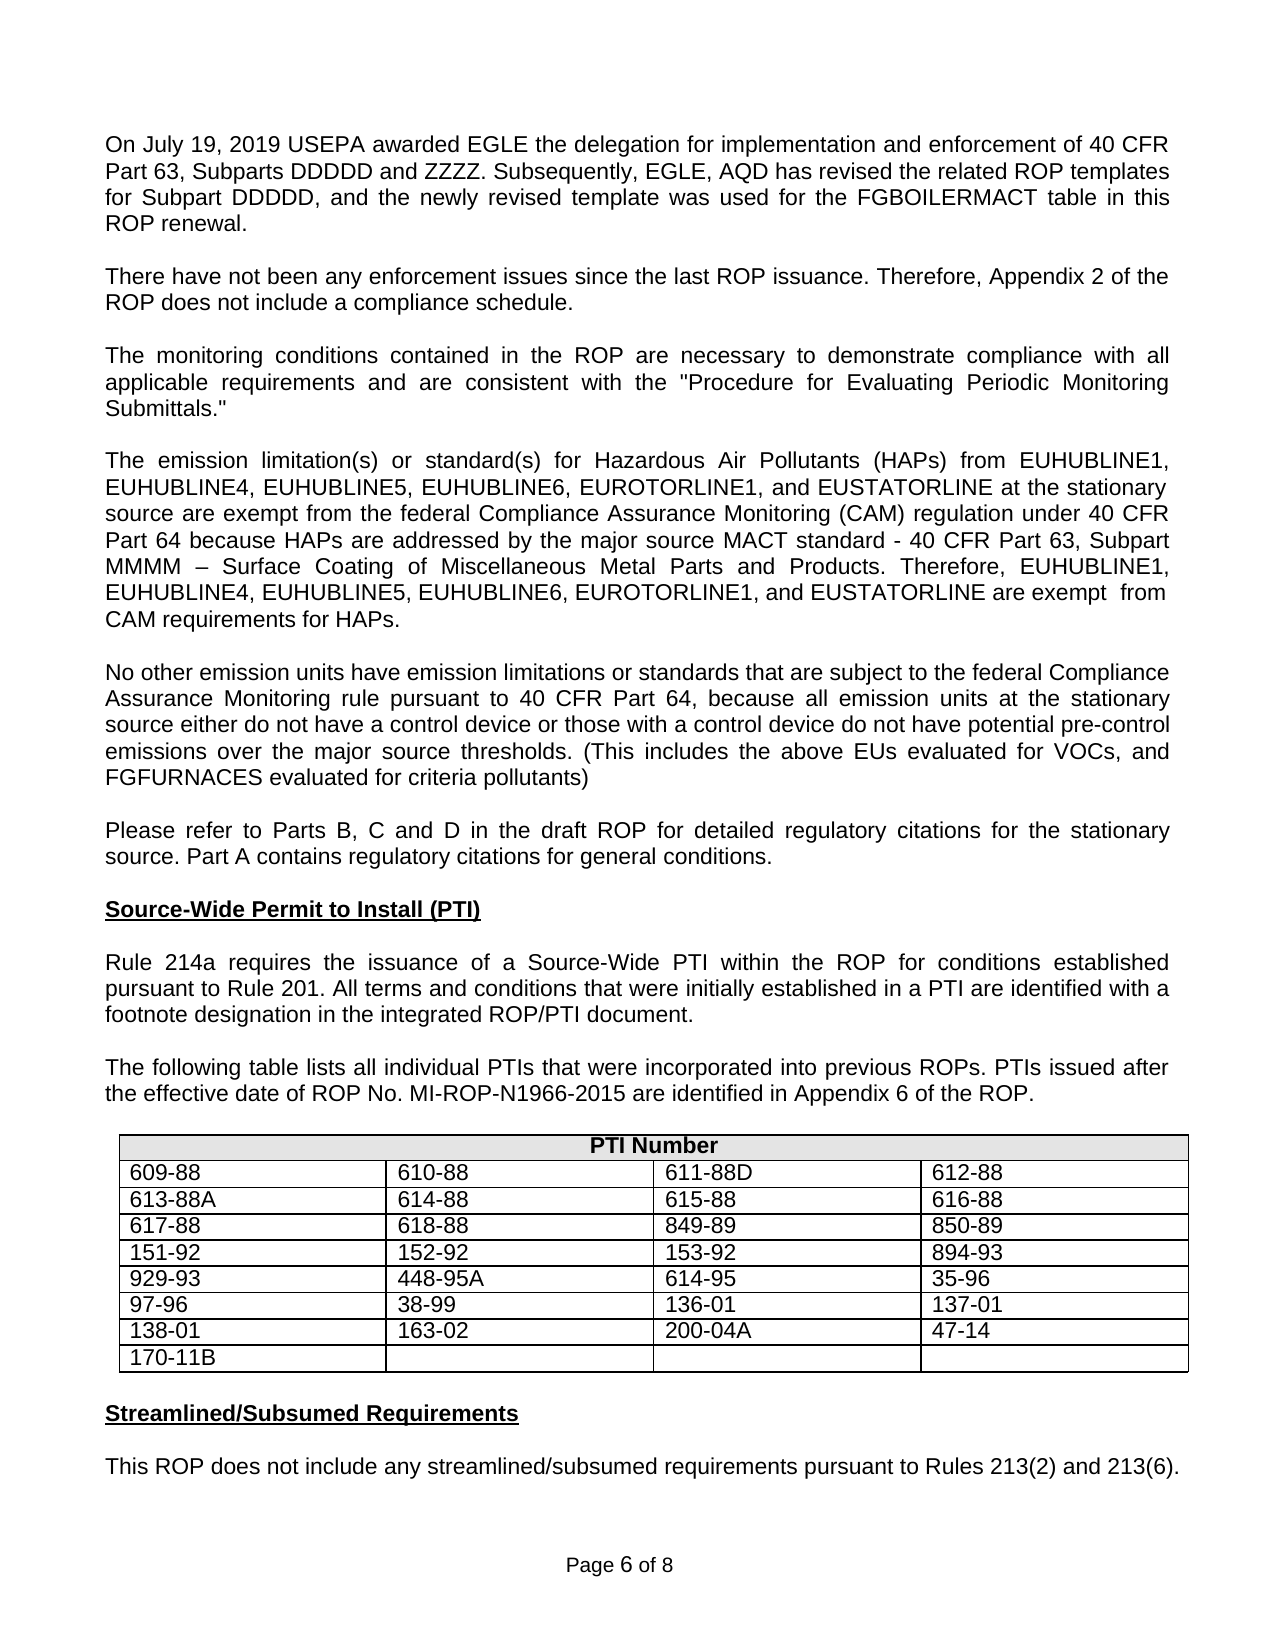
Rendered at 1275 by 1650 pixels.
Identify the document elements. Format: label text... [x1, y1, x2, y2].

table_cell 38-99 [387, 1293, 653, 1318]
text The emission limitation(s) or standard(s) for Hazardous Air Pollutants (HAPs) from EUHUBLINE1, EUHUBLINE4, EUHUBLINE5, EUHUBLINE6, EUROTORLINE1, and EUSTATORLINE at the stationary [105, 447, 1170, 500]
table_cell 35-96 [922, 1267, 1188, 1292]
table_cell 850-89 [922, 1215, 1188, 1239]
subtitle Streamlined/Subsumed Requirements [105, 1400, 1262, 1426]
table_cell 615-88 [654, 1188, 920, 1213]
table_cell 138-01 [120, 1320, 385, 1344]
table_cell 618-88 [387, 1215, 653, 1239]
table_cell 448-95A [387, 1267, 653, 1292]
text On July 19, 2019 USEPA awarded EGLE the delegation for implementation and enforcement of 40 CFR Part 63, Subparts DDDDD and ZZZZ. Subsequently, EGLE, AQD has revised the related ROP templates for Subpart DDDDD, and the newly revised template was used for the FGBOILERMACT table in this ROP renewal. [105, 131, 1171, 237]
table_cell 47-14 [922, 1320, 1188, 1344]
table_cell 614-95 [654, 1267, 920, 1292]
table_cell [654, 1346, 920, 1371]
table_cell 929-93 [120, 1267, 385, 1292]
table_cell 137-01 [922, 1293, 1188, 1318]
table_cell 611-88D [654, 1161, 920, 1186]
text Rule 214a requires the issuance of a Source-Wide PTI within the ROP for conditions established pursuant to Rule 201. All terms and conditions that were initially established in a PTI are identified with a footnote designation in the integrated ROP/PTI document. [105, 948, 1170, 1027]
table_cell 152-92 [387, 1241, 653, 1265]
subtitle Source-Wide Permit to Install (PTI) [105, 896, 1262, 922]
table_cell 613-88A [120, 1188, 385, 1213]
table_cell 200-04A [654, 1320, 920, 1344]
table_cell 609-88 [120, 1161, 385, 1186]
text The following table lists all individual PTIs that were incorporated into previous ROPs. PTIs issued after the effective date of ROP No. MI-ROP-N1966-2015 are identified in Appendix 6 of the ROP. [105, 1054, 1170, 1107]
text The monitoring conditions contained in the ROP are necessary to demonstrate compliance with all applicable requirements and are consistent with the "Procedure for Evaluating Periodic Monitoring Submittals." [105, 342, 1170, 421]
table_cell 612-88 [922, 1161, 1188, 1186]
table_cell 614-88 [387, 1188, 653, 1213]
table_cell 849-89 [654, 1215, 920, 1239]
text source are exempt from the federal Compliance Assurance Monitoring (CAM) regulation under 40 CFR Part 64 because HAPs are addressed by the major source MACT standard - 40 CFR Part 63, Subpart MMMM – Surface Coating of Miscellaneous Metal Parts and Products. Therefore, EUHUBLINE1, EUHUBLINE4, EUHUBLINE5, EUHUBLINE6, EUROTORLINE1, and EUSTATORLINE are exempt from [105, 500, 1170, 606]
text Please refer to Parts B, C and D in the draft ROP for detailed regulatory citations for the stationary source. Part A contains regulatory citations for general conditions. [105, 817, 1170, 869]
table_cell [922, 1346, 1188, 1371]
table_cell 97-96 [120, 1293, 385, 1318]
table_cell 616-88 [922, 1188, 1188, 1213]
table_cell 151-92 [120, 1241, 385, 1265]
text There have not been any enforcement issues since the last ROP issuance. Therefore, Appendix 2 of the ROP does not include a compliance schedule. [105, 263, 1171, 316]
text No other emission units have emission limitations or standards that are subject to the federal Compliance Assurance Monitoring rule pursuant to 40 CFR Part 64, because all emission units at the stationary source either do not have a control device or those with a control device do not have potential pre-control emissions over the major source thresholds. (This includes the above EUs evaluated for VOCs, and FGFURNACES evaluated for criteria pollutants) [105, 658, 1171, 790]
table_cell [387, 1346, 653, 1371]
text This ROP does not include any streamlined/subsumed requirements pursuant to Rules 213(2) and 213(6). [105, 1453, 1262, 1479]
table_cell 153-92 [654, 1241, 920, 1265]
table_cell 610-88 [387, 1161, 653, 1186]
table_cell 617-88 [120, 1215, 385, 1239]
table_cell 136-01 [654, 1293, 920, 1318]
table_header PTI Number [120, 1136, 1188, 1160]
table_cell 163-02 [387, 1320, 653, 1344]
table_cell 170-11B [120, 1346, 385, 1371]
text CAM requirements for HAPs. [105, 606, 1262, 632]
table_cell 894-93 [922, 1241, 1188, 1265]
